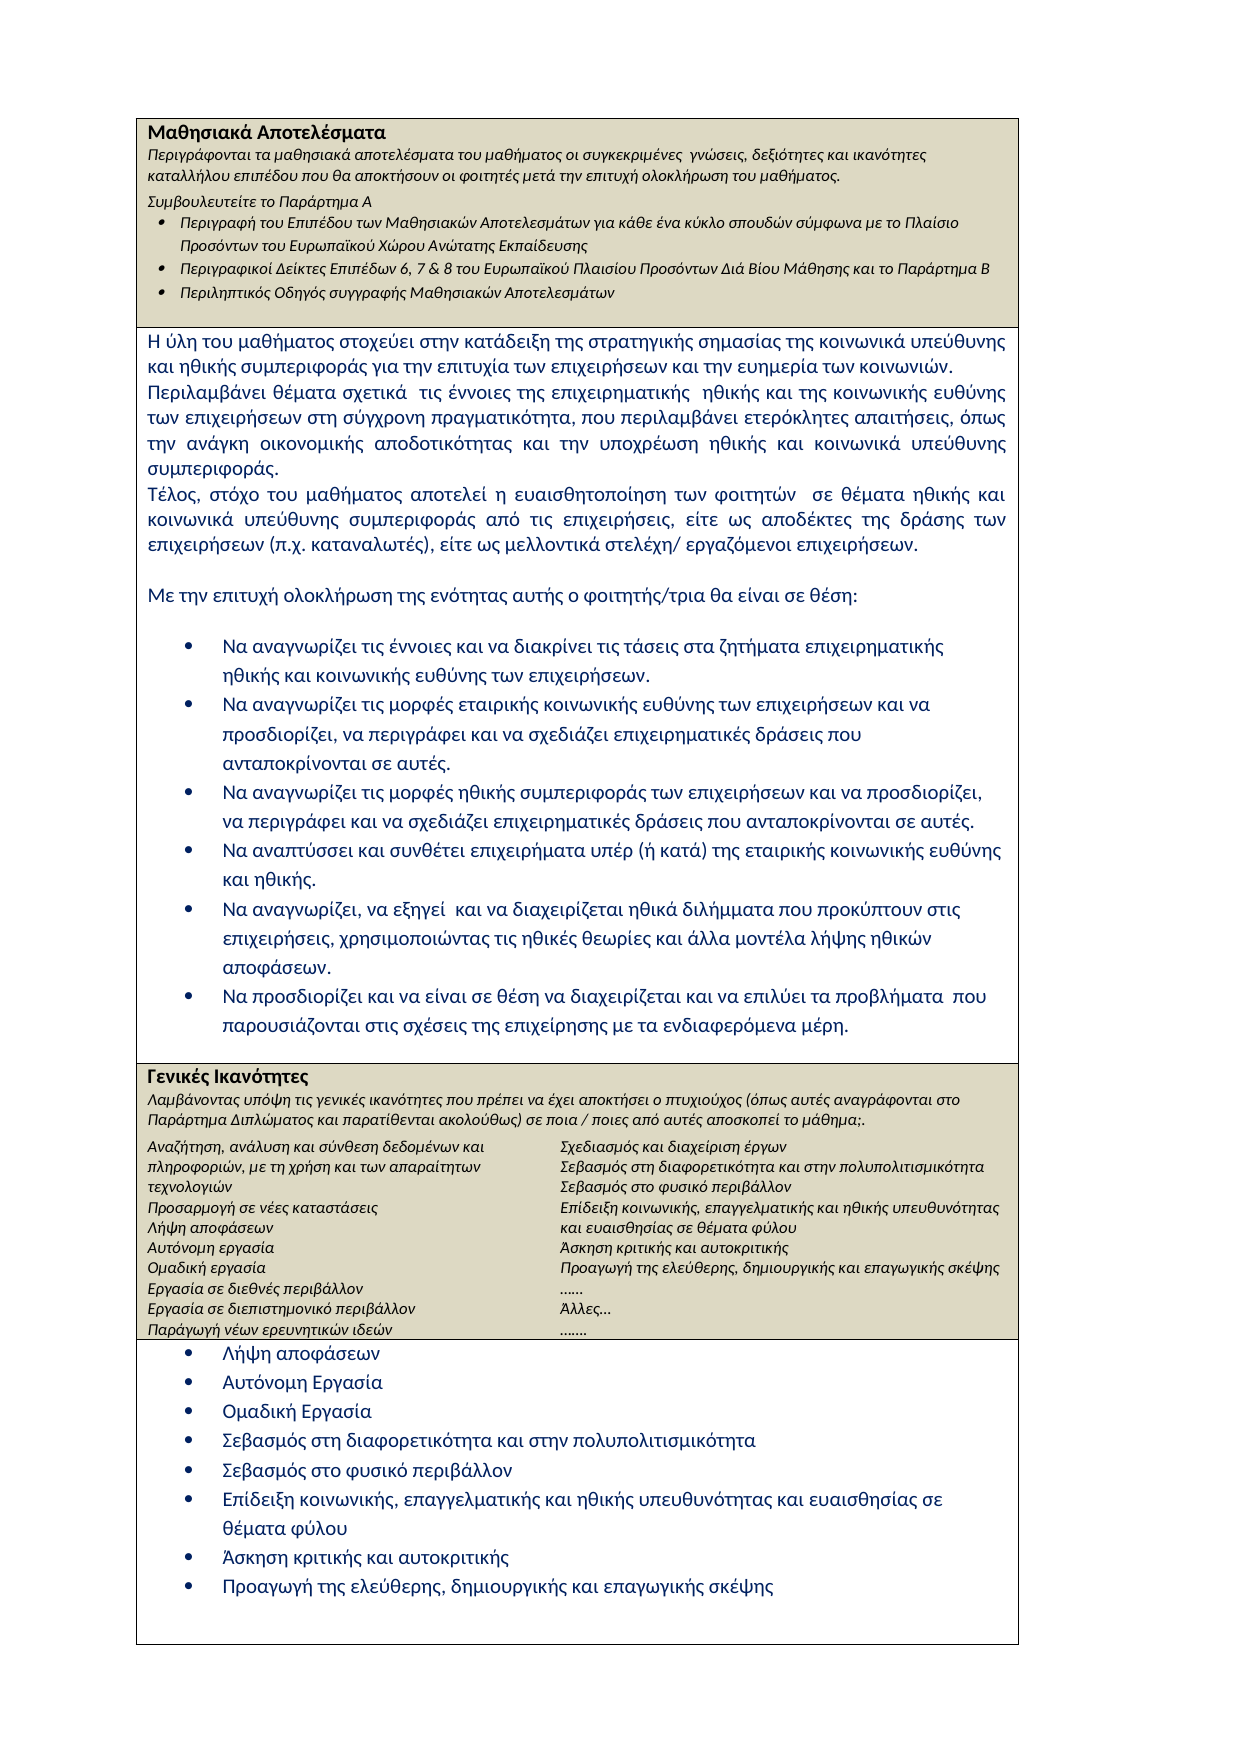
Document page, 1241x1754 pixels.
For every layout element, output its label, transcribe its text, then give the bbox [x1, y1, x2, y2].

table_cell Λαμβάνοντας υπόψη τις γενικές ικανότητες που πρέπει να έχει αποκτήσει ο πτυχιούχος (όπως αυτές αναγράφονται στο Παράρτημα Διπλώματος και παρατίθενται ακολούθως) σε ποια / ποιες από αυτές αποσκοπεί το μάθημα;. [137, 1089, 1018, 1136]
table_cell Αναζήτηση, ανάλυση και σύνθεση δεδομένων και πληροφοριών, με τη χρήση και των απαραίτητων τεχνολογιών Προσαρμογή σε νέες καταστάσεις Λήψη αποφάσεων Αυτόνομη εργασία Ομαδική εργασία Εργασία σε διεθνές περιβάλλον Εργασία σε διεπιστημονικό περιβάλλον Παράγωγή νέων ερευνητικών ιδεών [137, 1136, 549, 1339]
table_cell Σχεδιασμός και διαχείριση έργων Σεβασμός στη διαφορετικότητα και στην πολυπολιτισμικότητα Σεβασμός στο φυσικό περιβάλλον Επίδειξη κοινωνικής, επαγγελματικής και ηθικής υπευθυνότητας και ευαισθησίας σε θέματα φύλου Άσκηση κριτικής και αυτοκριτικής Προαγωγή της ελεύθερης, δημιουργικής και επαγωγικής σκέψης …… Άλλες… ……. [549, 1136, 1018, 1339]
table_cell Η ύλη του μαθήματος στοχεύει στην κατάδειξη της στρατηγικής σημασίας της κοινωνικά υπεύθυνης και ηθικής συμπεριφοράς για την επιτυχία των επιχειρήσεων και την ευημερία των κοινωνιών. Περιλαμβάνει θέματα σχετικά τις έννοιες της επιχειρηματικής ηθικής και της κοινωνικής ευθύνης των επιχειρήσεων στη σύγχρονη πραγματικότητα, που περιλαμβάνει ετερόκλητες απαιτήσεις, όπως την ανάγκη οικονομικής αποδοτικότητας και την υποχρέωση ηθικής και κοινωνικά υπεύθυνης συμπεριφοράς. Τέλος, στόχο του μαθήματος αποτελεί η ευαισθητοποίηση των φοιτητών σε θέματα ηθικής και κοινωνικά υπεύθυνης συμπεριφοράς από τις επιχειρήσεις, είτε ως αποδέκτες της δράσης των επιχειρήσεων (π.χ. καταναλωτές), είτε ως μελλοντικά στελέχη/ εργαζόμενοι επιχειρήσεων. Με την επιτυχή ολοκλήρωση της ενότητας αυτής ο φοιτητής/τρια θα είναι σε θέση: Να αναγνωρίζει τις έννοιες και να διακρίνει τις τάσεις στα ζητήματα επιχειρηματικής ηθικής και κοινωνικής ευθύνης των επιχειρήσεων. Να αναγνωρίζει τις μορφές εταιρικής κοινωνικής ευθύνης των επιχειρήσεων και να προσδιορίζει, να περιγράφει και να σχεδιάζει επιχειρηματικές δράσεις που ανταποκρίνονται σε αυτές. Να αναγνωρίζει τις μορφές ηθικής συμπεριφοράς των επιχειρήσεων και να προσδιορίζει, να περιγράφει και να σχεδιάζει επιχειρηματικές δράσεις που ανταποκρίνονται σε αυτές. Να αναπτύσσει και συνθέτει επιχειρήματα υπέρ (ή κατά) της εταιρικής κοινωνικής ευθύνης και ηθικής. Να αναγνωρίζει, να εξηγεί και να διαχειρίζεται ηθικά διλήμματα που προκύπτουν στις επιχειρήσεις, χρησιμοποιώντας τις ηθικές θεωρίες και άλλα μοντέλα λήψης ηθικών αποφάσεων. Να προσδιορίζει και να είναι σε θέση να διαχειρίζεται και να επιλύει τα προβλήματα που παρουσιάζονται στις σχέσεις της επιχείρησης με τα ενδιαφερόμενα μέρη. [137, 328, 1018, 1063]
table_cell Λήψη αποφάσεων Αυτόνομη Εργασία Ομαδική Εργασία Σεβασμός στη διαφορετικότητα και στην πολυπολιτισμικότητα Σεβασμός στο φυσικό περιβάλλον Επίδειξη κοινωνικής, επαγγελματικής και ηθικής υπευθυνότητας και ευαισθησίας σε θέματα φύλου Άσκηση κριτικής και αυτοκριτικής Προαγωγή της ελεύθερης, δημιουργικής και επαγωγικής σκέψης [137, 1340, 1018, 1644]
table_cell Περιγράφονται τα μαθησιακά αποτελέσματα του μαθήματος οι συγκεκριμένες γνώσεις, δεξιότητες και ικανότητες καταλλήλου επιπέδου που θα αποκτήσουν οι φοιτητές μετά την επιτυχή ολοκλήρωση του μαθήματος. Συμβουλευτείτε το Παράρτημα Α Περιγραφή του Επιπέδου των Μαθησιακών Αποτελεσμάτων για κάθε ένα κύκλο σπουδών σύμφωνα με το Πλαίσιο Προσόντων του Ευρωπαϊκού Χώρου Ανώτατης Εκπαίδευσης Περιγραφικοί Δείκτες Επιπέδων 6, 7 & 8 του Ευρωπαϊκού Πλαισίου Προσόντων Διά Βίου Μάθησης και το Παράρτημα Β Περιληπτικός Οδηγός συγγραφής Μαθησιακών Αποτελεσμάτων [137, 145, 1018, 327]
table_cell Γενικές Ικανότητες [137, 1064, 1018, 1089]
table_header Μαθησιακά Αποτελέσματα [137, 119, 1018, 145]
